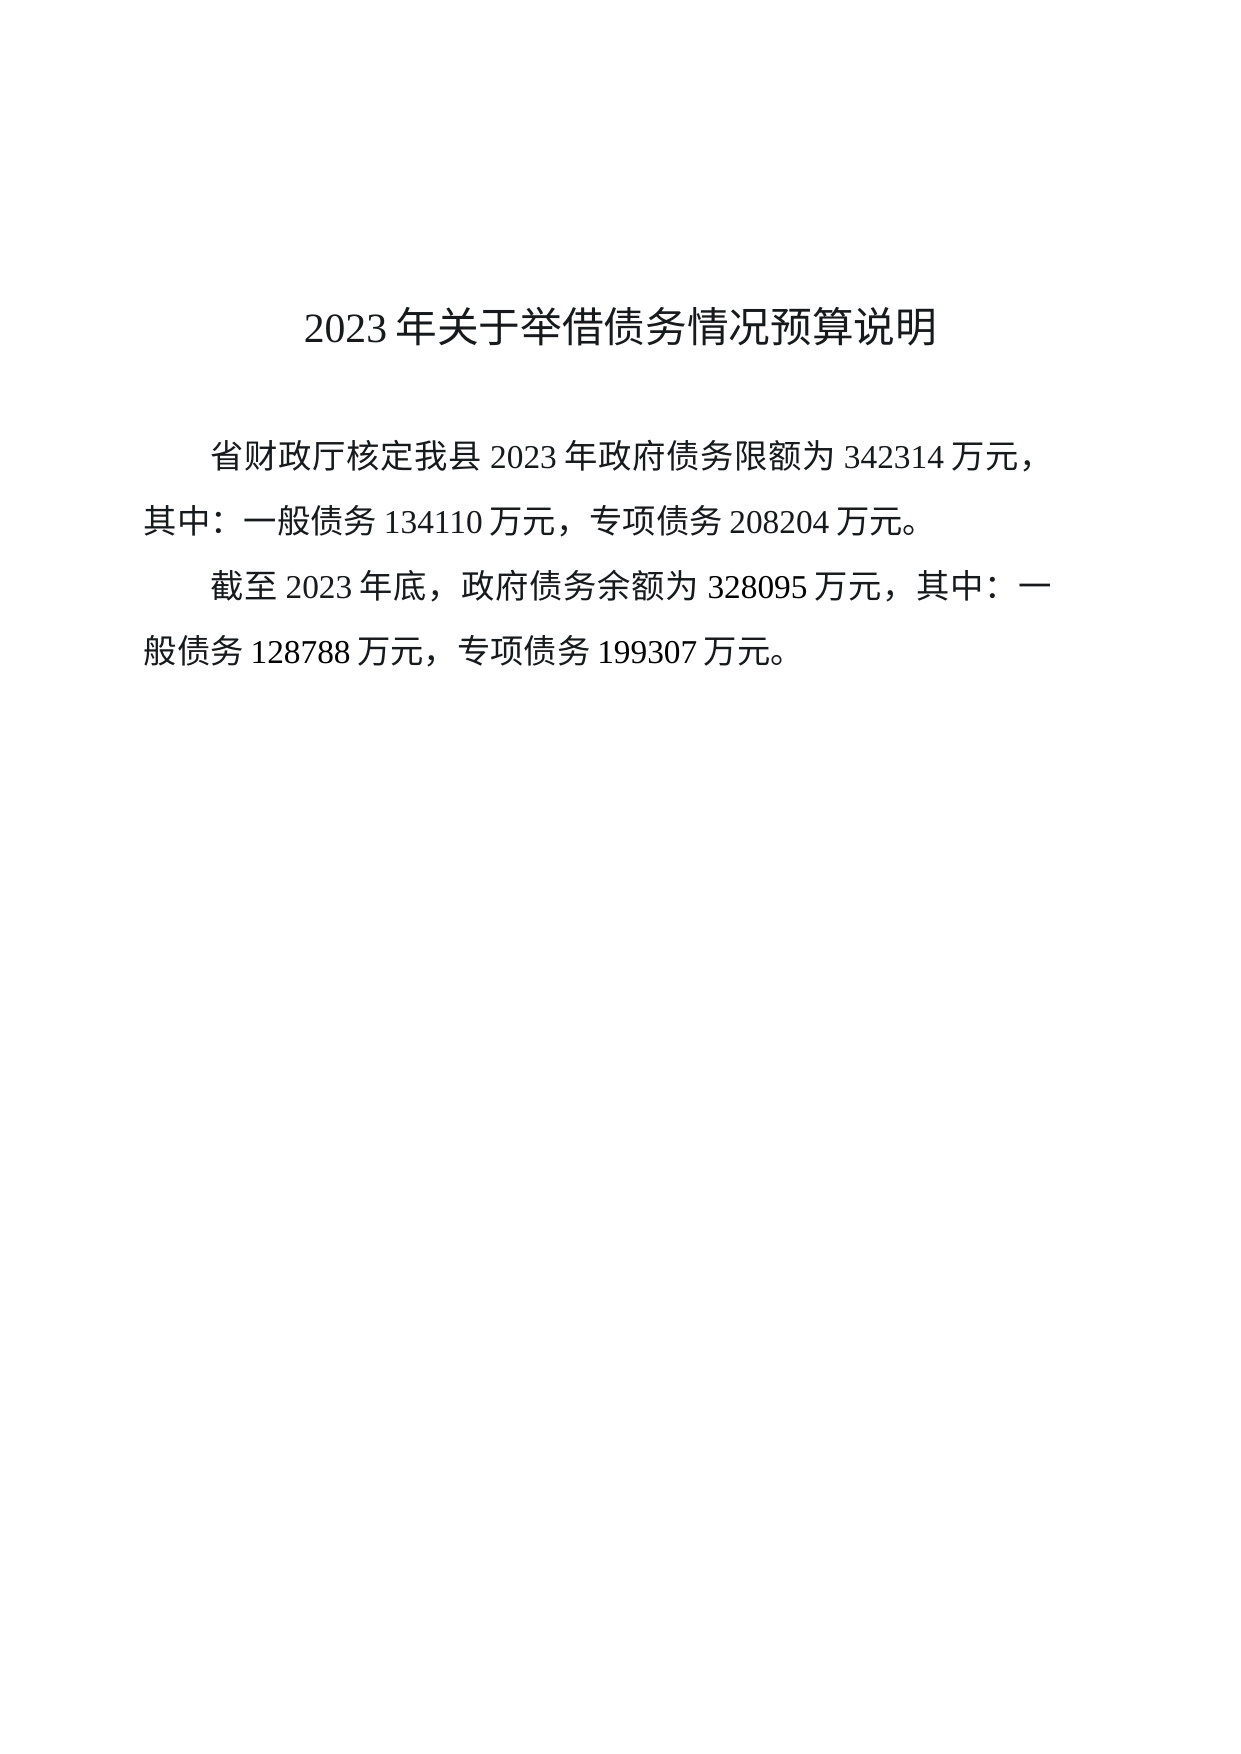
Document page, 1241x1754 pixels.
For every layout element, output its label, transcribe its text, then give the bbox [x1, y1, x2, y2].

text 截至2023年底，政府债务余额为328095万元，其中：一般债务128788万元，专项债务199307万元。 [144, 552, 1053, 682]
text 2023年关于举借债务情况预算说明 [187, 292, 1053, 357]
text 省财政厅核定我县2023年政府债务限额为342314万元，其中：一般债务134110万元，专项债务208204万元。 [144, 422, 1053, 552]
